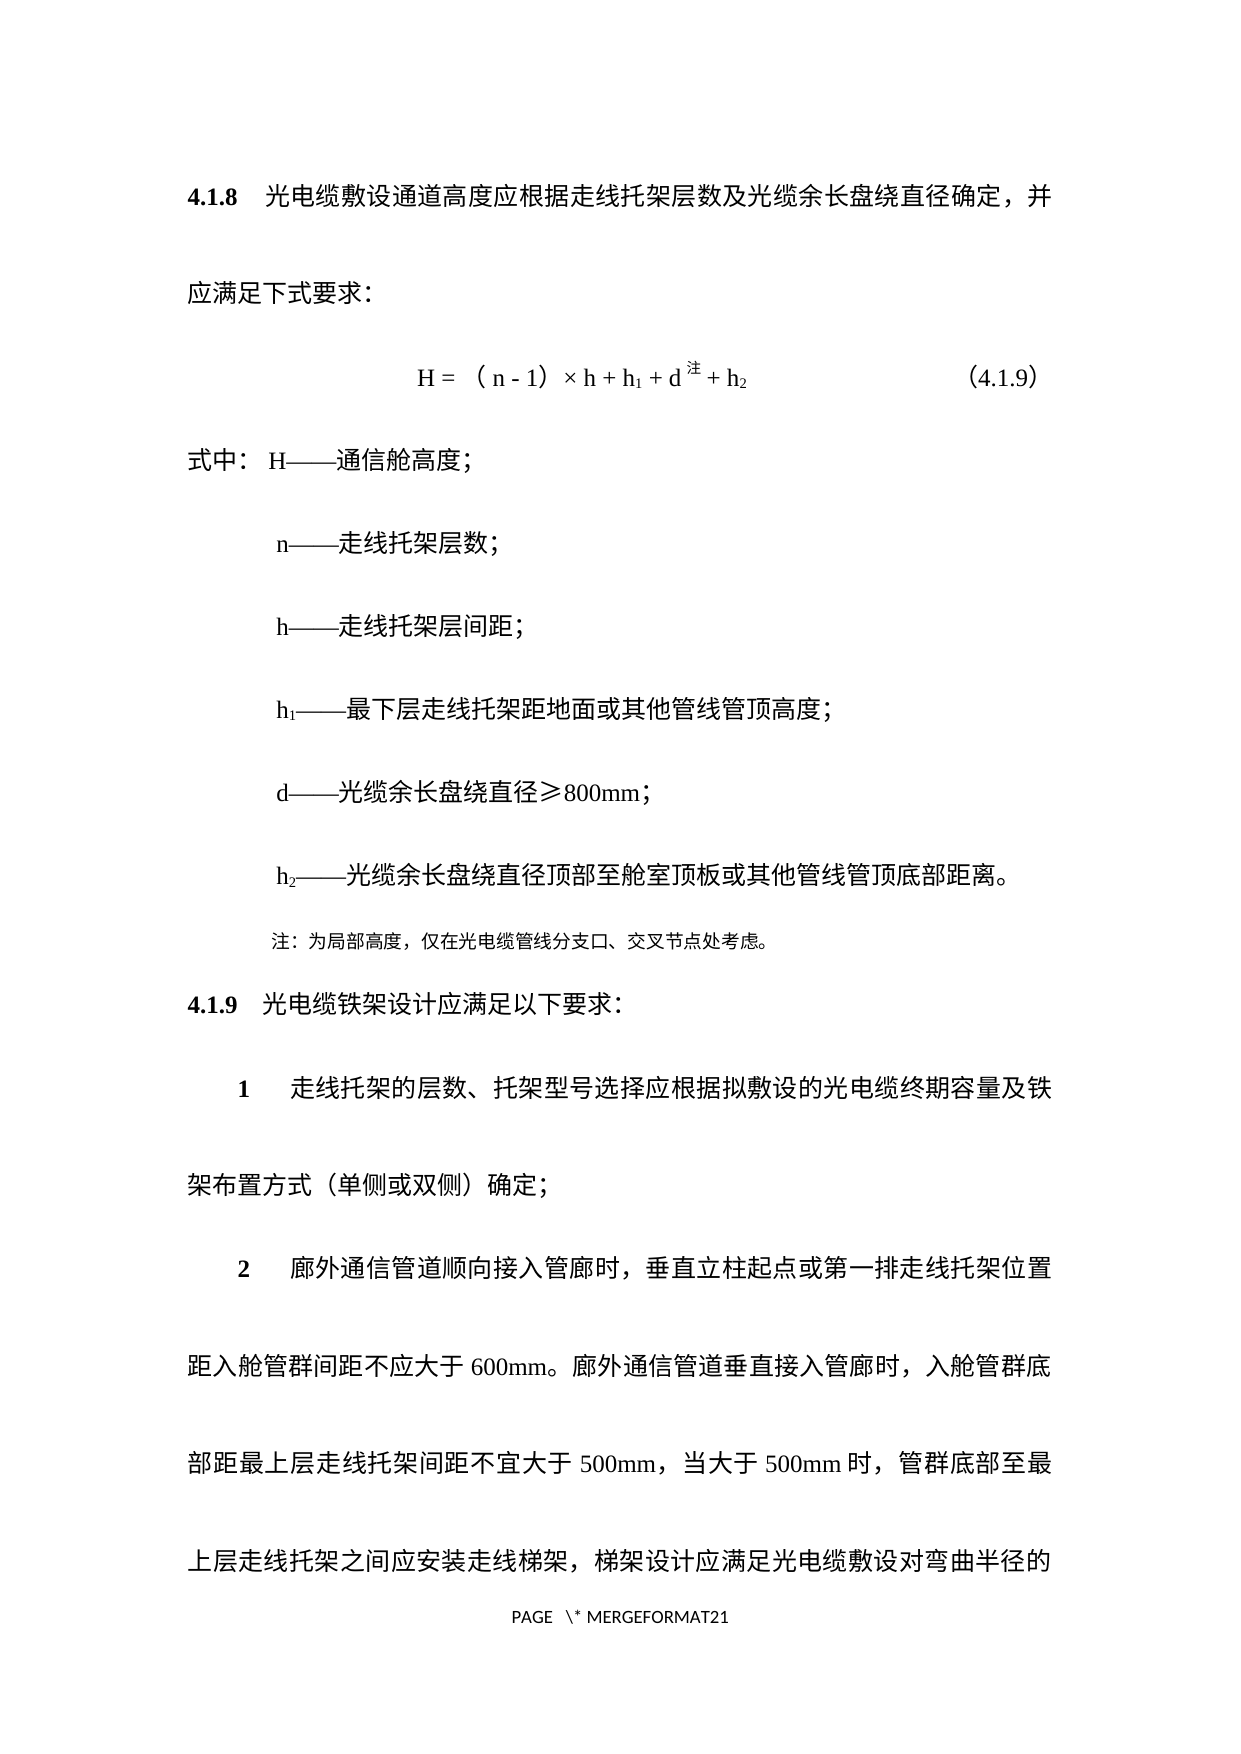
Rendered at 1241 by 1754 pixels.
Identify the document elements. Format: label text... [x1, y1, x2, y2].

list h1——最下层走线托架距地面或其他管线管顶高度； [256, 675, 1053, 740]
list n——走线托架层数； [256, 509, 1053, 574]
text 式中： H——通信舱高度； [187, 426, 1053, 491]
list d——光缆余长盘绕直径≥800mm； [256, 758, 1053, 823]
list 走线托架的层数、托架型号选择应根据拟敷设的光电缆终期容量及铁架布置方式（单侧或双侧）确定； [187, 1054, 1053, 1216]
list h2——光缆余长盘绕直径顶部至舱室顶板或其他管线管顶底部距离。 [256, 841, 1053, 906]
text 4.1.8 光电缆敷设通道高度应根据走线托架层数及光缆余长盘绕直径确定，并应满足下式要求： [187, 162, 1053, 324]
list h——走线托架层间距； [256, 592, 1053, 657]
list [187, 1234, 1053, 1592]
list 注：为局部高度，仅在光电缆管线分支口、交叉节点处考虑。 [256, 924, 1053, 957]
text H = （ n - 1）× h + h1 + d注 + h2 （4.1.9） [187, 343, 1053, 408]
text 4.1.9 光电缆铁架设计应满足以下要求： [187, 971, 1053, 1036]
